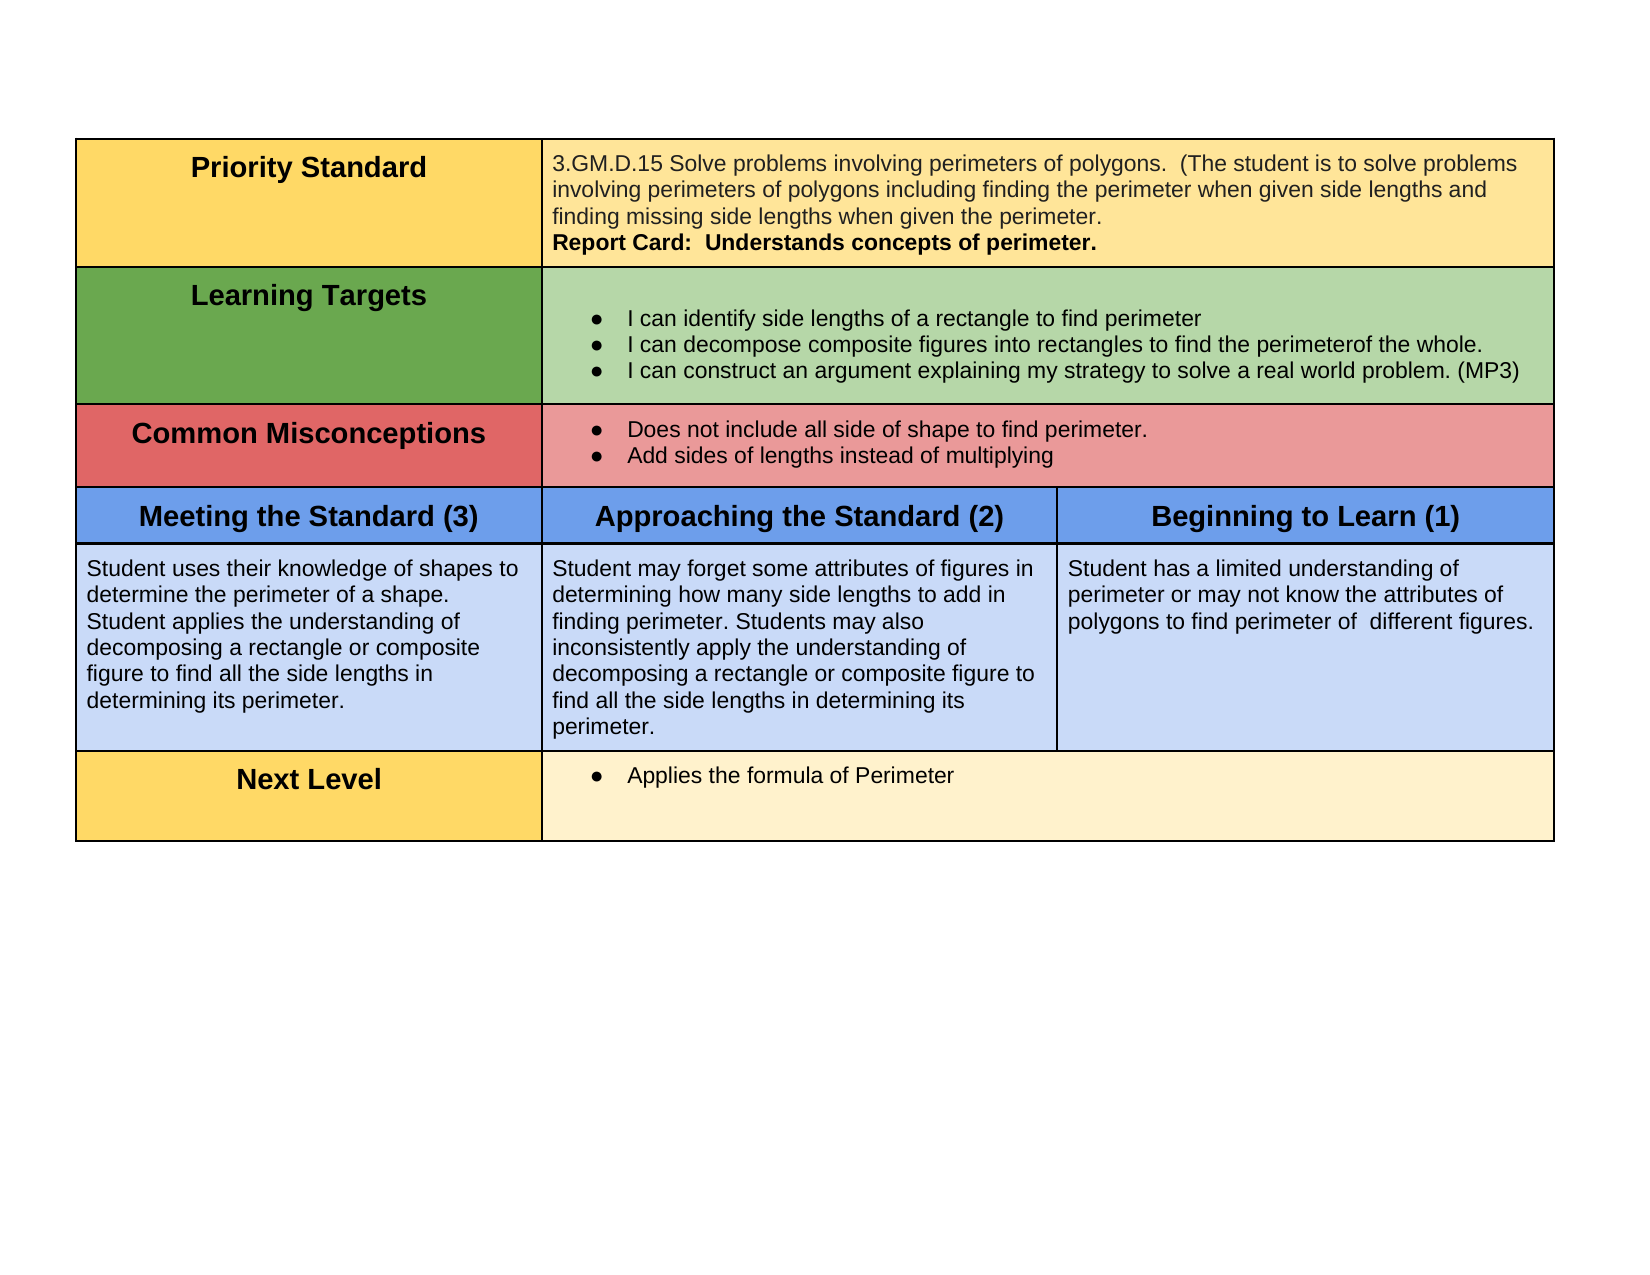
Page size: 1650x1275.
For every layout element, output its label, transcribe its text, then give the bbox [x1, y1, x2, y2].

table_cell Student may forget some attributes of figures in determining how many side lengths to add in finding perimeter. Students may also inconsistently apply the understanding of decomposing a rectangle or composite figure to find all the side lengths in determining its perimeter. [543, 545, 1056, 750]
table_cell Does not include all side of shape to find perimeter. Add sides of lengths instead of multiplying [543, 405, 1553, 486]
table_cell Student uses their knowledge of shapes to determine the perimeter of a shape. Student applies the understanding of decomposing a rectangle or composite figure to find all the side lengths in determining its perimeter. [77, 545, 541, 750]
table_cell Student has a limited understanding of perimeter or may not know the attributes of polygons to find perimeter of different figures. [1058, 545, 1553, 750]
table_cell Approaching the Standard (2) [543, 488, 1056, 542]
table_cell Applies the formula of Perimeter [543, 752, 1553, 840]
table_cell Meeting the Standard (3) [77, 488, 541, 542]
table_cell Next Level [77, 752, 541, 840]
table_cell Learning Targets [77, 268, 541, 403]
table_header Priority Standard [77, 140, 541, 266]
table_cell Common Misconceptions [77, 405, 541, 486]
table_cell Beginning to Learn (1) [1058, 488, 1553, 542]
table_header 3.GM.D.15 Solve problems involving perimeters of polygons. (The student is to solve problems involving perimeters of polygons including finding the perimeter when given side lengths and finding missing side lengths when given the perimeter. Report Card: Understands concepts of perimeter. [543, 140, 1553, 266]
table_cell I can identify side lengths of a rectangle to find perimeter I can decompose composite figures into rectangles to find the perimeterof the whole. I can construct an argument explaining my strategy to solve a real world problem. (MP3) [543, 268, 1553, 403]
